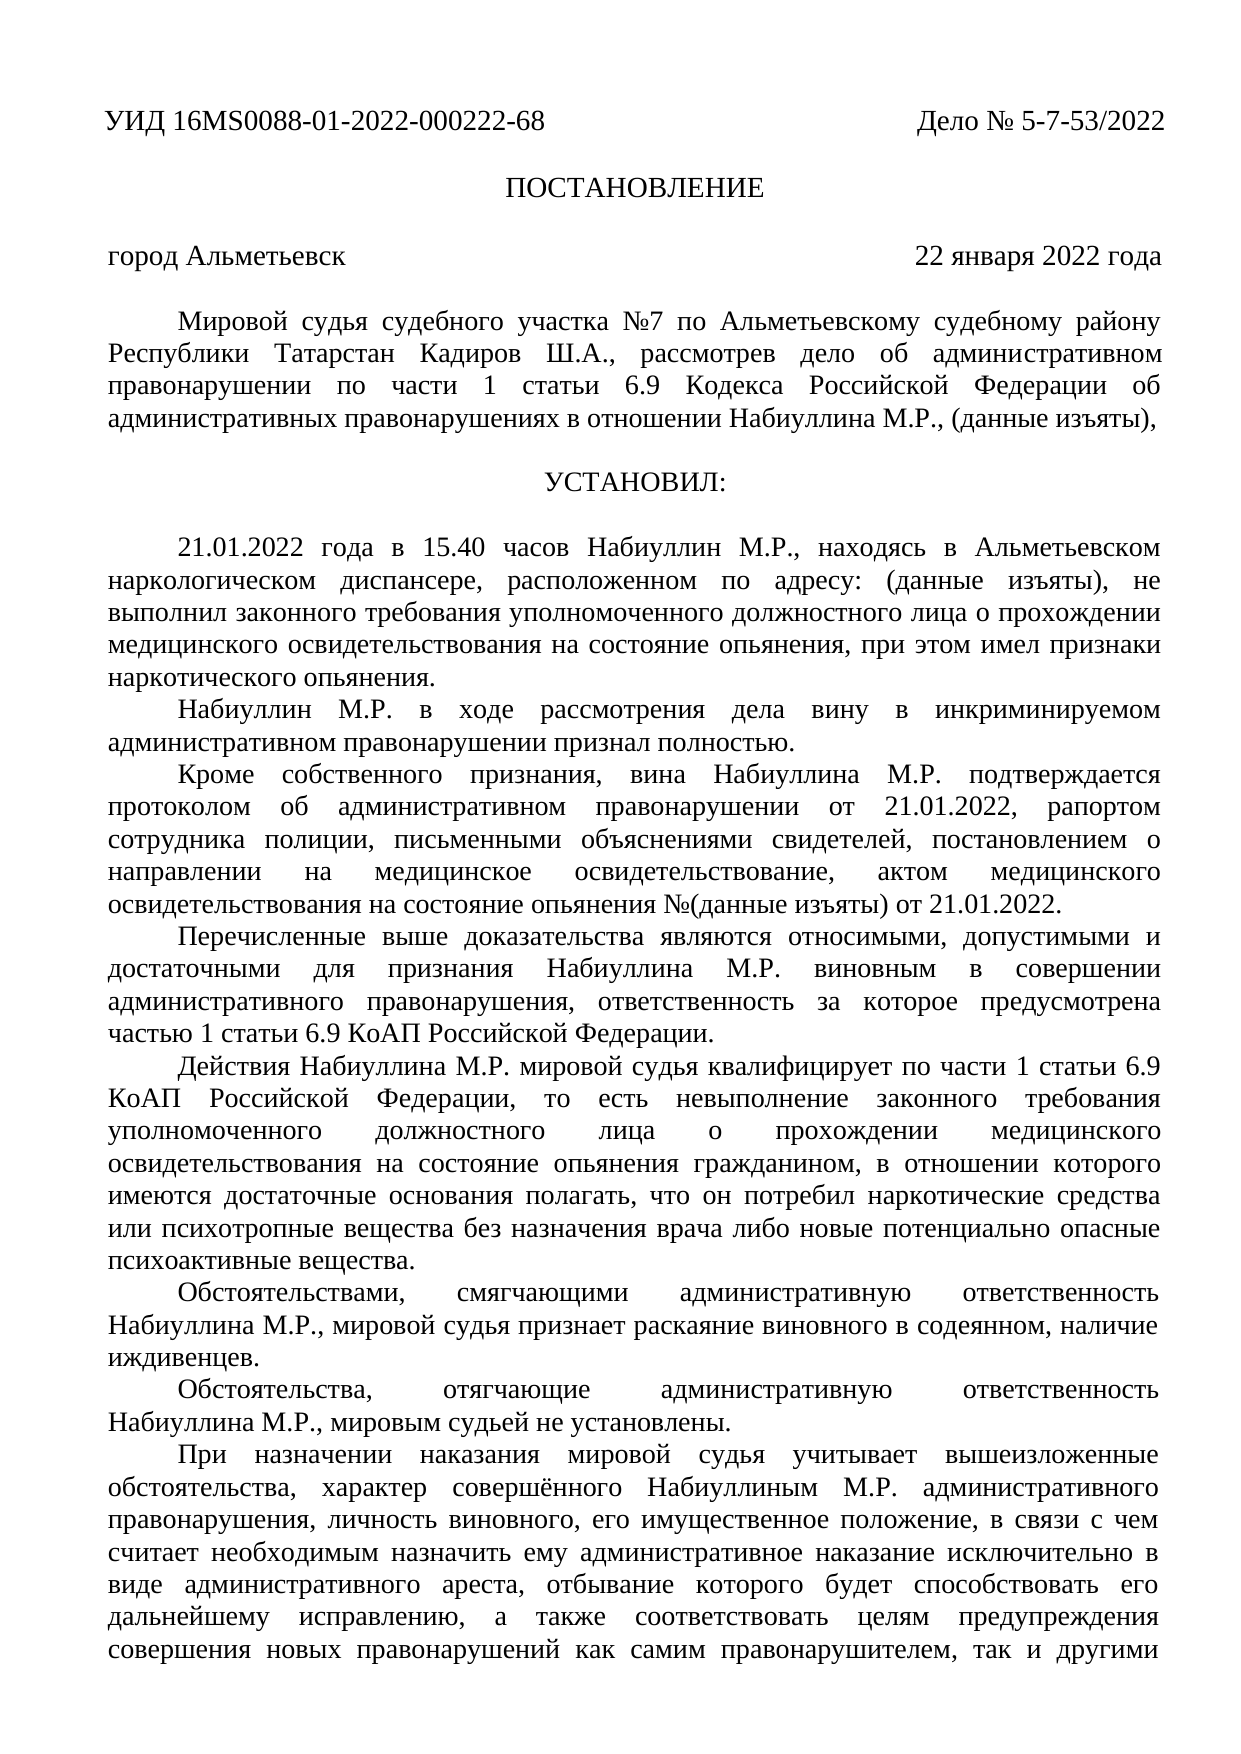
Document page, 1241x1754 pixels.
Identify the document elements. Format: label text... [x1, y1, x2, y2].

text УСТАНОВИЛ: [103, 466, 1167, 498]
text Обстоятельствами, смягчающими административную ответственность Набиуллина М.Р., мировой судья признает раскаяние виновного в содеянном, наличие иждивенцев. [108, 1275, 1160, 1373]
text Перечисленные выше доказательства являются относимыми, допустимыми и достаточными для признания Набиуллина М.Р. виновным в совершении административного правонарушения, ответственность за которое предусмотрена частью 1 статьи 6.9 КоАП Российской Федерации. [108, 919, 1162, 1049]
text Мировой судья судебного участка №7 по Альметьевскому судебному району Республики Татарстан Кадиров Ш.А., рассмотрев дело об административном правонарушении по части 1 статьи 6.9 Кодекса Российской Федерации об административных правонарушениях в отношении Набиуллина М.Р., (данные изъяты), [108, 303, 1162, 433]
text город Альметьевск 22 января 2022 года [108, 238, 1167, 271]
text УИД 16MS0088-01-2022-000222-68 Дело № 5-7-53/2022 [103, 103, 1167, 137]
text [108, 1437, 1160, 1664]
text Обстоятельства, отягчающие административную ответственность Набиуллина М.Р., мировым судьей не установлены. [108, 1373, 1160, 1437]
text Набиуллин М.Р. в ходе рассмотрения дела вину в инкриминируемом административном правонарушении признал полностью. [108, 692, 1162, 757]
text Кроме собственного признания, вина Набиуллина М.Р. подтверждается протоколом об административном правонарушении от 21.01.2022, рапортом сотрудника полиции, письменными объяснениями свидетелей, постановлением о направлении на медицинское освидетельствование, актом медицинского освидетельствования на состояние опьянения №(данные изъяты) от 21.01.2022. [108, 757, 1162, 919]
text Действия Набиуллина М.Р. мировой судья квалифицирует по части 1 статьи 6.9 КоАП Российской Федерации, то есть невыполнение законного требования уполномоченного должностного лица о прохождении медицинского освидетельствования на состояние опьянения гражданином, в отношении которого имеются достаточные основания полагать, что он потребил наркотические средства или психотропные вещества без назначения врача либо новые потенциально опасные психоактивные вещества. [108, 1049, 1162, 1275]
text 21.01.2022 года в 15.40 часов Набиуллин М.Р., находясь в Альметьевском наркологическом диспансере, расположенном по адресу: (данные изъяты), не выполнил законного требования уполномоченного должностного лица о прохождении медицинского освидетельствования на состояние опьянения, при этом имел признаки наркотического опьянения. [108, 530, 1162, 692]
text ПОСТАНОВЛЕНИЕ [103, 171, 1167, 204]
